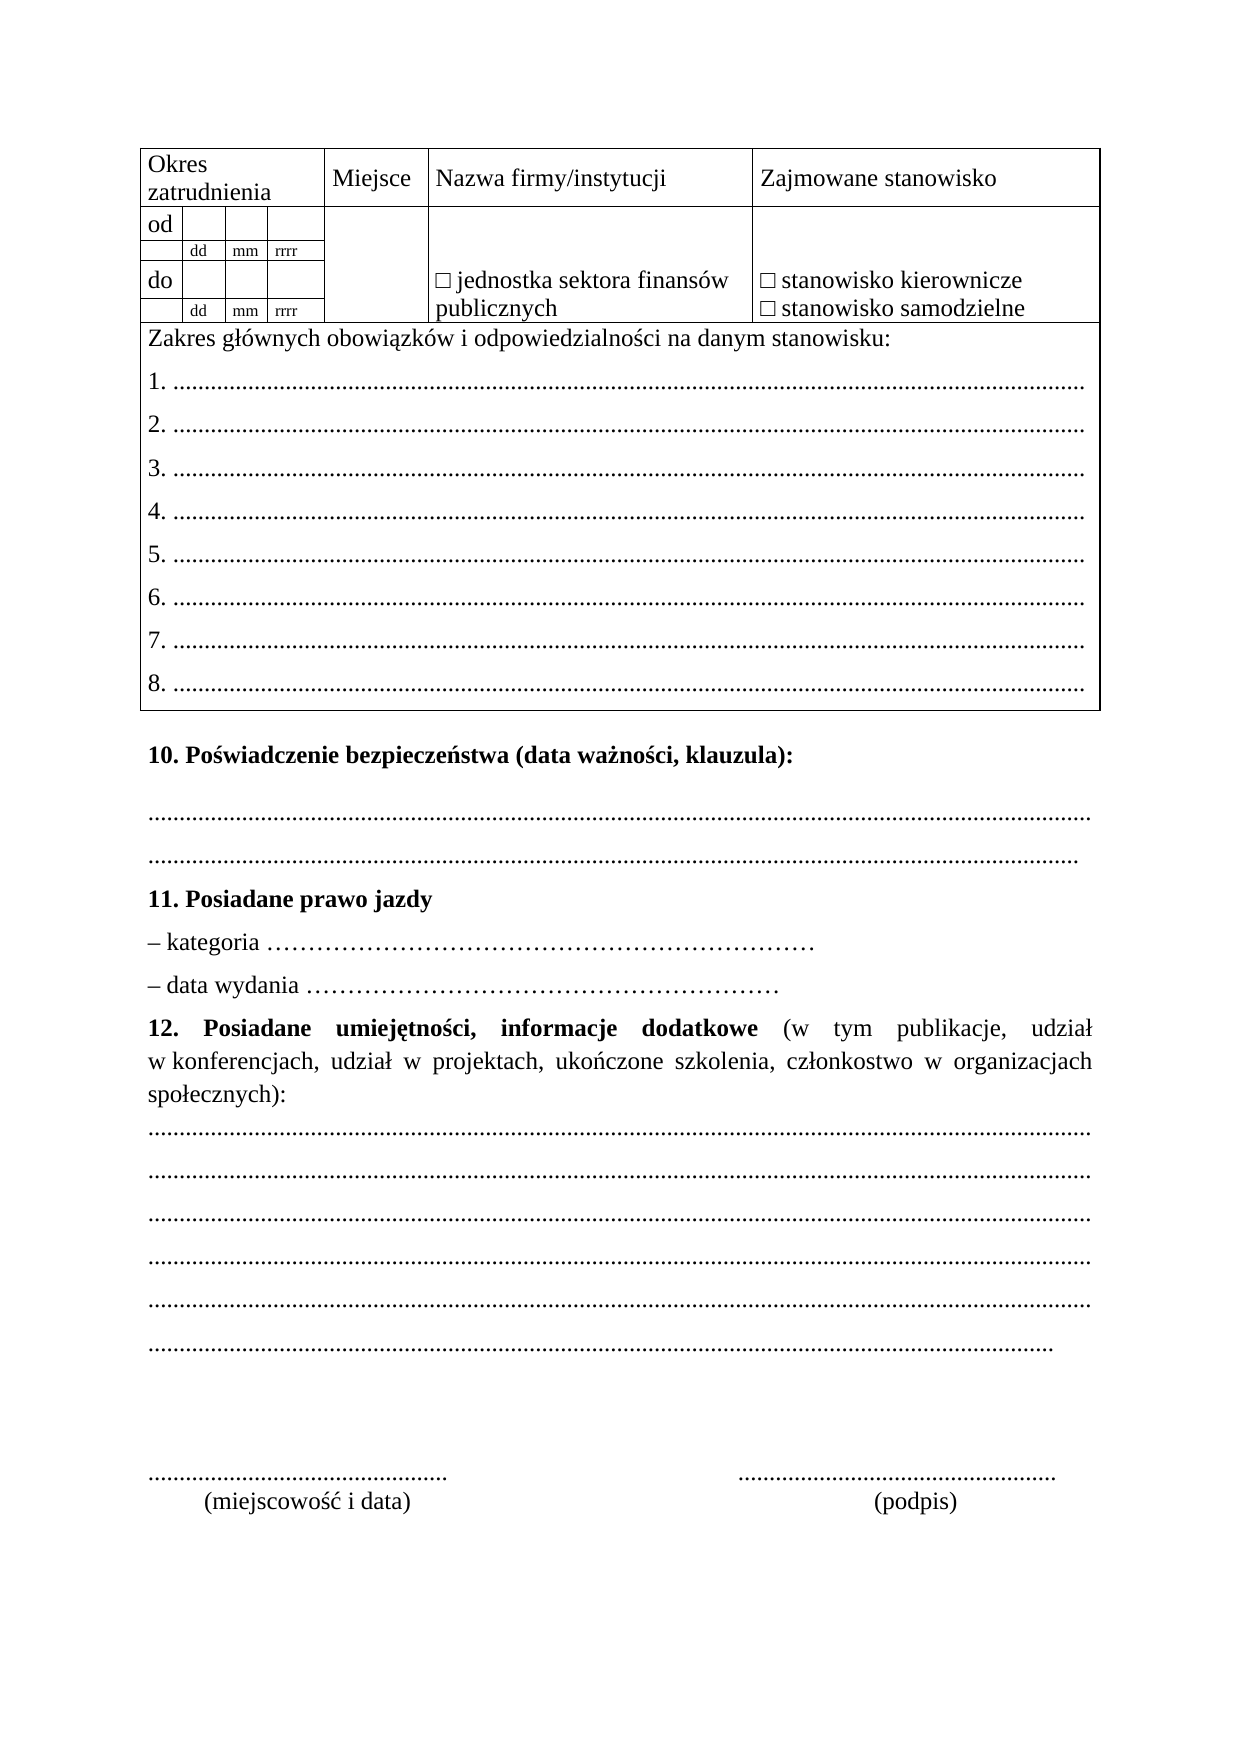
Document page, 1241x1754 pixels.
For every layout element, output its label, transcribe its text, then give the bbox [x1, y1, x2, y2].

table_cell [268, 207, 324, 240]
table_cell [226, 261, 267, 297]
table_header Nazwa firmy/instytucji [429, 149, 752, 206]
table_cell □ jednostka sektora finansów publicznych [429, 207, 752, 322]
table_cell od [141, 207, 182, 240]
table_header Okres zatrudnienia [141, 149, 324, 206]
text 12. Posiadane umiejętności, informacje dodatkowe (w tym publikacje, udział w konferencjach, udział w projektach, ukończone szkolenia, członkostwo w organizacjach społecznych): [148, 1013, 1093, 1108]
text (miejscowość i data) (podpis) [148, 1486, 1093, 1514]
table_header Miejsce [325, 149, 428, 206]
table_cell dd [183, 299, 225, 322]
table_cell [141, 299, 182, 322]
table_cell [141, 241, 182, 260]
table_cell mm [226, 241, 267, 260]
table_cell rrrr [268, 299, 324, 322]
text ............................................................................................................................................................................................................................................................................................................ [148, 797, 1093, 869]
text 10. Poświadczenie bezpieczeństwa (data ważności, klauzula): [148, 740, 1093, 769]
text 11. Posiadane prawo jazdy [148, 884, 1093, 912]
table_cell [183, 261, 225, 297]
text .................................................................................................................................................................................................................................................................................................................................................................................................................................................................................................................................................................................................................................................................................................................................................................................................................................................................................................................................... [148, 1112, 1093, 1356]
text ................................................ ................................................... [148, 1457, 1093, 1486]
table_cell [325, 207, 428, 322]
table_cell □ stanowisko kierownicze □ stanowisko samodzielne [753, 207, 1099, 322]
text – kategoria ………………………………………………………… [148, 927, 1093, 956]
table_cell [226, 207, 267, 240]
table_cell do [141, 261, 182, 297]
table_cell [183, 207, 225, 240]
text – data wydania ………………………………………………… [148, 970, 1093, 999]
table_cell rrrr [268, 241, 324, 260]
table_cell mm [226, 299, 267, 322]
table_header Zajmowane stanowisko [753, 149, 1099, 206]
table_cell dd [183, 241, 225, 260]
table_cell [268, 261, 324, 297]
